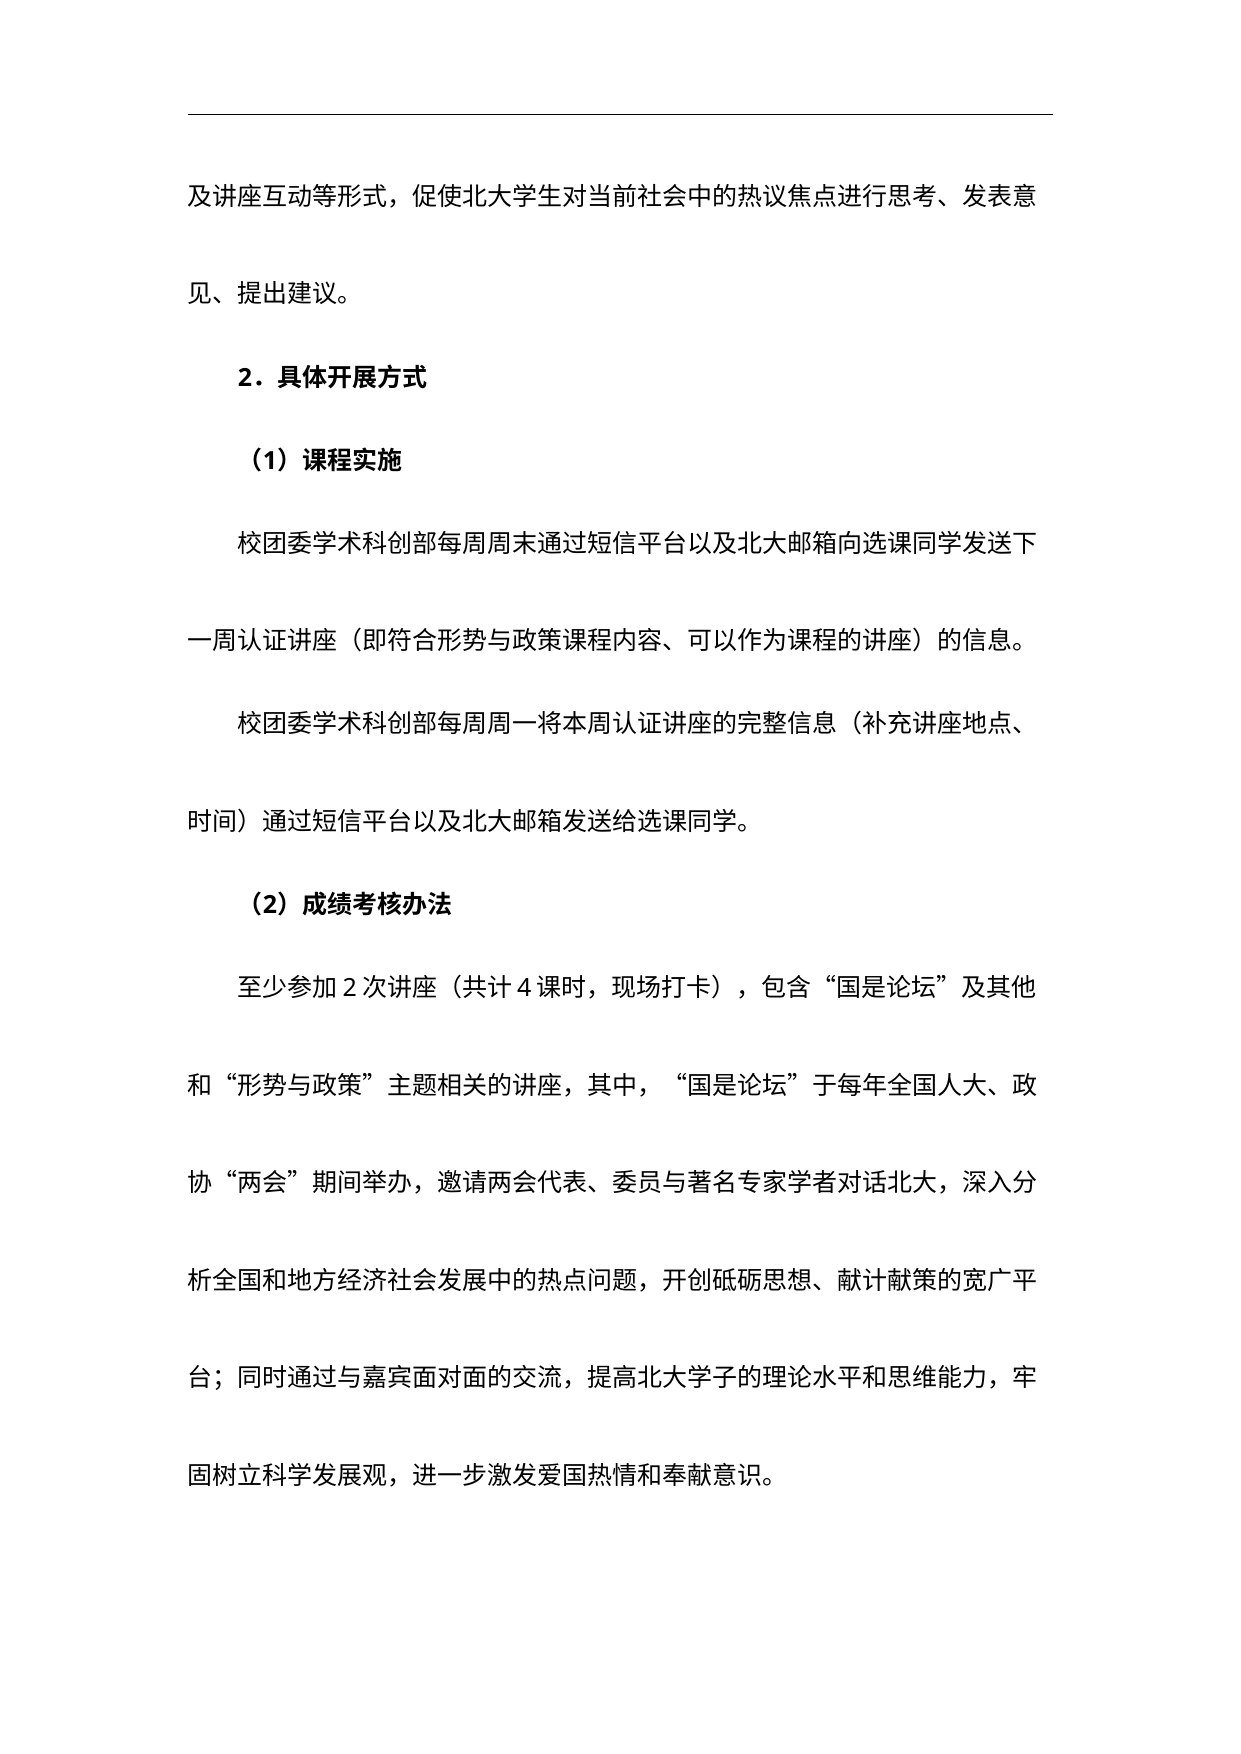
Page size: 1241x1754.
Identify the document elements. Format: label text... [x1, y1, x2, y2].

text （1）课程实施 [187, 426, 1053, 491]
text 校团委学术科创部每周周末通过短信平台以及北大邮箱向选课同学发送下一周认证讲座（即符合形势与政策课程内容、可以作为课程的讲座）的信息。 [187, 509, 1053, 671]
text 校团委学术科创部每周周一将本周认证讲座的完整信息（补充讲座地点、时间）通过短信平台以及北大邮箱发送给选课同学。 [187, 689, 1053, 852]
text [187, 162, 1053, 324]
text （2）成绩考核办法 [187, 870, 1053, 935]
text 至少参加2次讲座（共计4课时，现场打卡），包含“国是论坛”及其他和“形势与政策”主题相关的讲座，其中，“国是论坛”于每年全国人大、政协“两会”期间举办，邀请两会代表、委员与著名专家学者对话北大，深入分析全国和地方经济社会发展中的热点问题，开创砥砺思想、献计献策的宽广平台；同时通过与嘉宾面对面的交流，提高北大学子的理论水平和思维能力，牢固树立科学发展观，进一步激发爱国热情和奉献意识。 [187, 953, 1053, 1506]
text 2．具体开展方式 [187, 343, 1053, 408]
